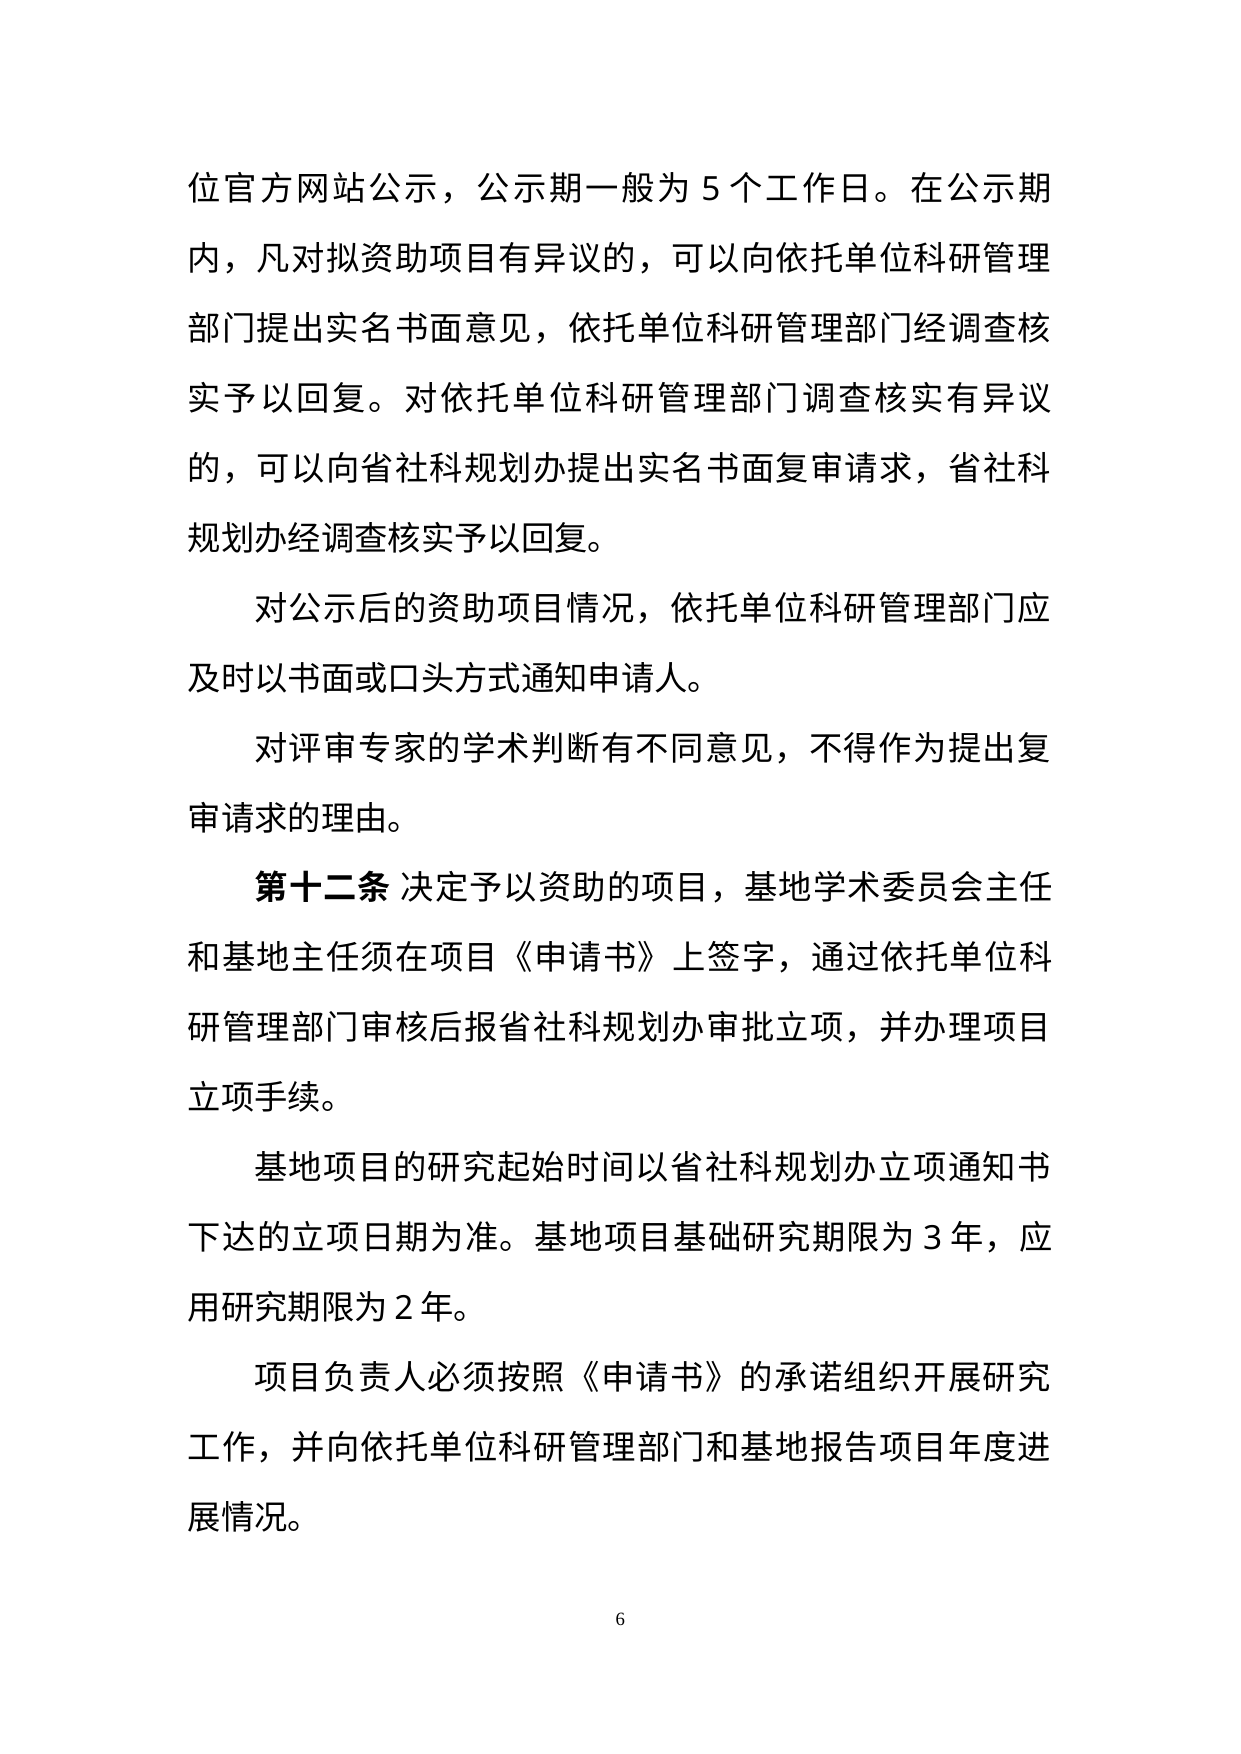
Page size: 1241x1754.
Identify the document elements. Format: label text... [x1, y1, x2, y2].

text 项目负责人必须按照《申请书》的承诺组织开展研究工作，并向依托单位科研管理部门和基地报告项目年度进展情况。 [187, 1351, 1053, 1539]
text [187, 162, 1053, 560]
text 对评审专家的学术判断有不同意见，不得作为提出复审请求的理由。 [187, 721, 1053, 839]
text 对公示后的资助项目情况，依托单位科研管理部门应及时以书面或口头方式通知申请人。 [187, 582, 1053, 700]
text 基地项目的研究起始时间以省社科规划办立项通知书下达的立项日期为准。基地项目基础研究期限为3年，应用研究期限为2年。 [187, 1141, 1053, 1329]
text 第十二条 决定予以资助的项目，基地学术委员会主任和基地主任须在项目《申请书》上签字，通过依托单位科研管理部门审核后报省社科规划办审批立项，并办理项目立项手续。 [187, 861, 1053, 1119]
